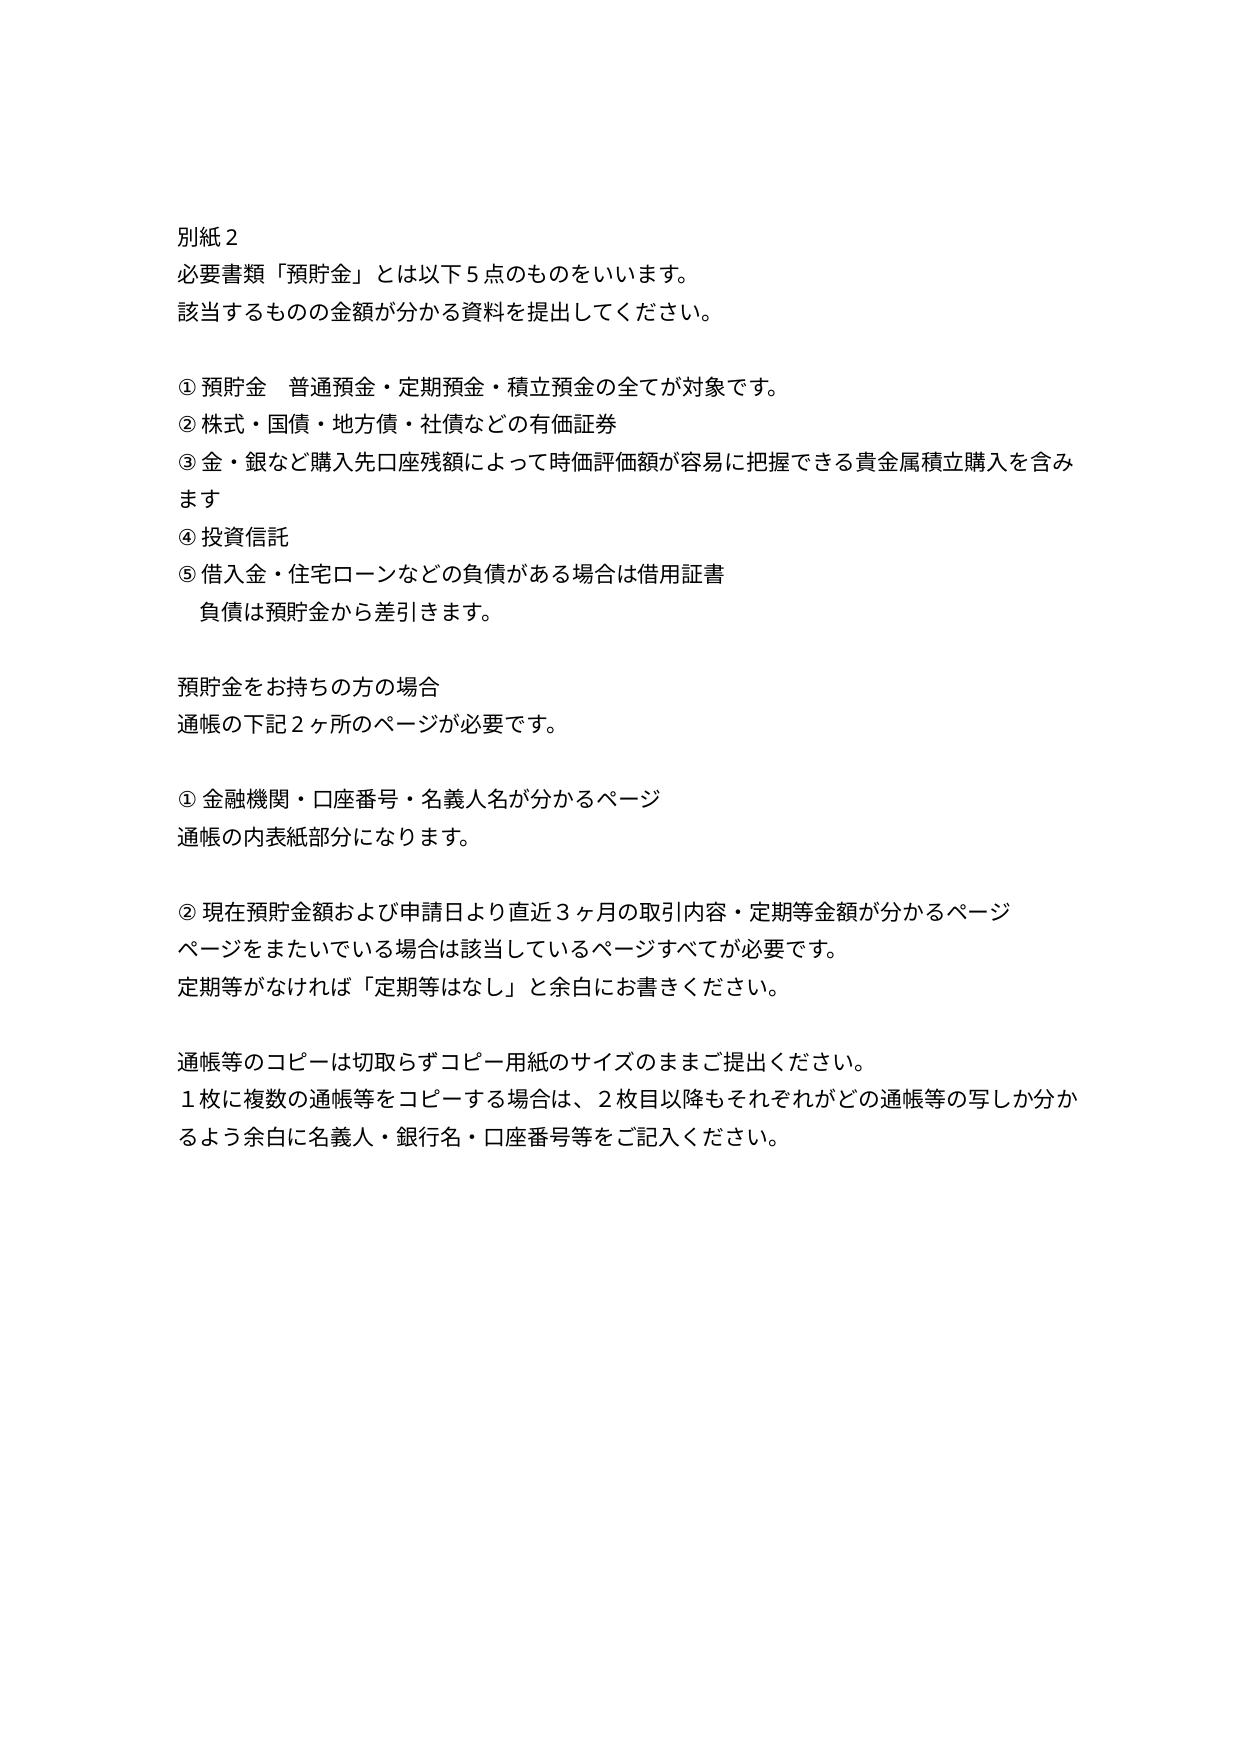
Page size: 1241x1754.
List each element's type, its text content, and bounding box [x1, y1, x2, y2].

text 通帳の下記2ヶ所のページが必要です。 [177, 704, 1078, 742]
text ① 金融機関・口座番号・名義人名が分かるページ [177, 779, 1078, 817]
text ⑤借入金・住宅ローンなどの負債がある場合は借用証書 [177, 554, 1078, 592]
text 定期等がなければ「定期等はなし」と余白にお書きください。 [177, 967, 1078, 1004]
text ② 現在預貯金額および申請日より直近３ヶ月の取引内容・定期等金額が分かるページ [177, 892, 1078, 929]
text ④投資信託 [177, 517, 1078, 554]
text 通帳等のコピーは切取らずコピー用紙のサイズのままご提出ください。 [177, 1042, 1078, 1079]
text 別紙2 [177, 217, 1078, 254]
text 必要書類「預貯金」とは以下5点のものをいいます。 [177, 254, 1078, 292]
text ③金・銀など購入先口座残額によって時価評価額が容易に把握できる貴金属積立購入を含みます [177, 442, 1078, 517]
text 通帳の内表紙部分になります。 [177, 817, 1078, 854]
text １枚に複数の通帳等をコピーする場合は、２枚目以降もそれぞれがどの通帳等の写しか分かるよう余白に名義人・銀行名・口座番号等をご記入ください。 [177, 1079, 1078, 1154]
text ②株式・国債・地方債・社債などの有価証券 [177, 404, 1078, 442]
text ①預貯金 普通預金・定期預金・積立預金の全てが対象です。 [177, 367, 1078, 404]
text ページをまたいでいる場合は該当しているページすべてが必要です。 [177, 929, 1078, 967]
text 預貯金をお持ちの方の場合 [177, 667, 1078, 704]
text 負債は預貯金から差引きます。 [177, 592, 1078, 629]
text 該当するものの金額が分かる資料を提出してください。 [177, 292, 1078, 329]
